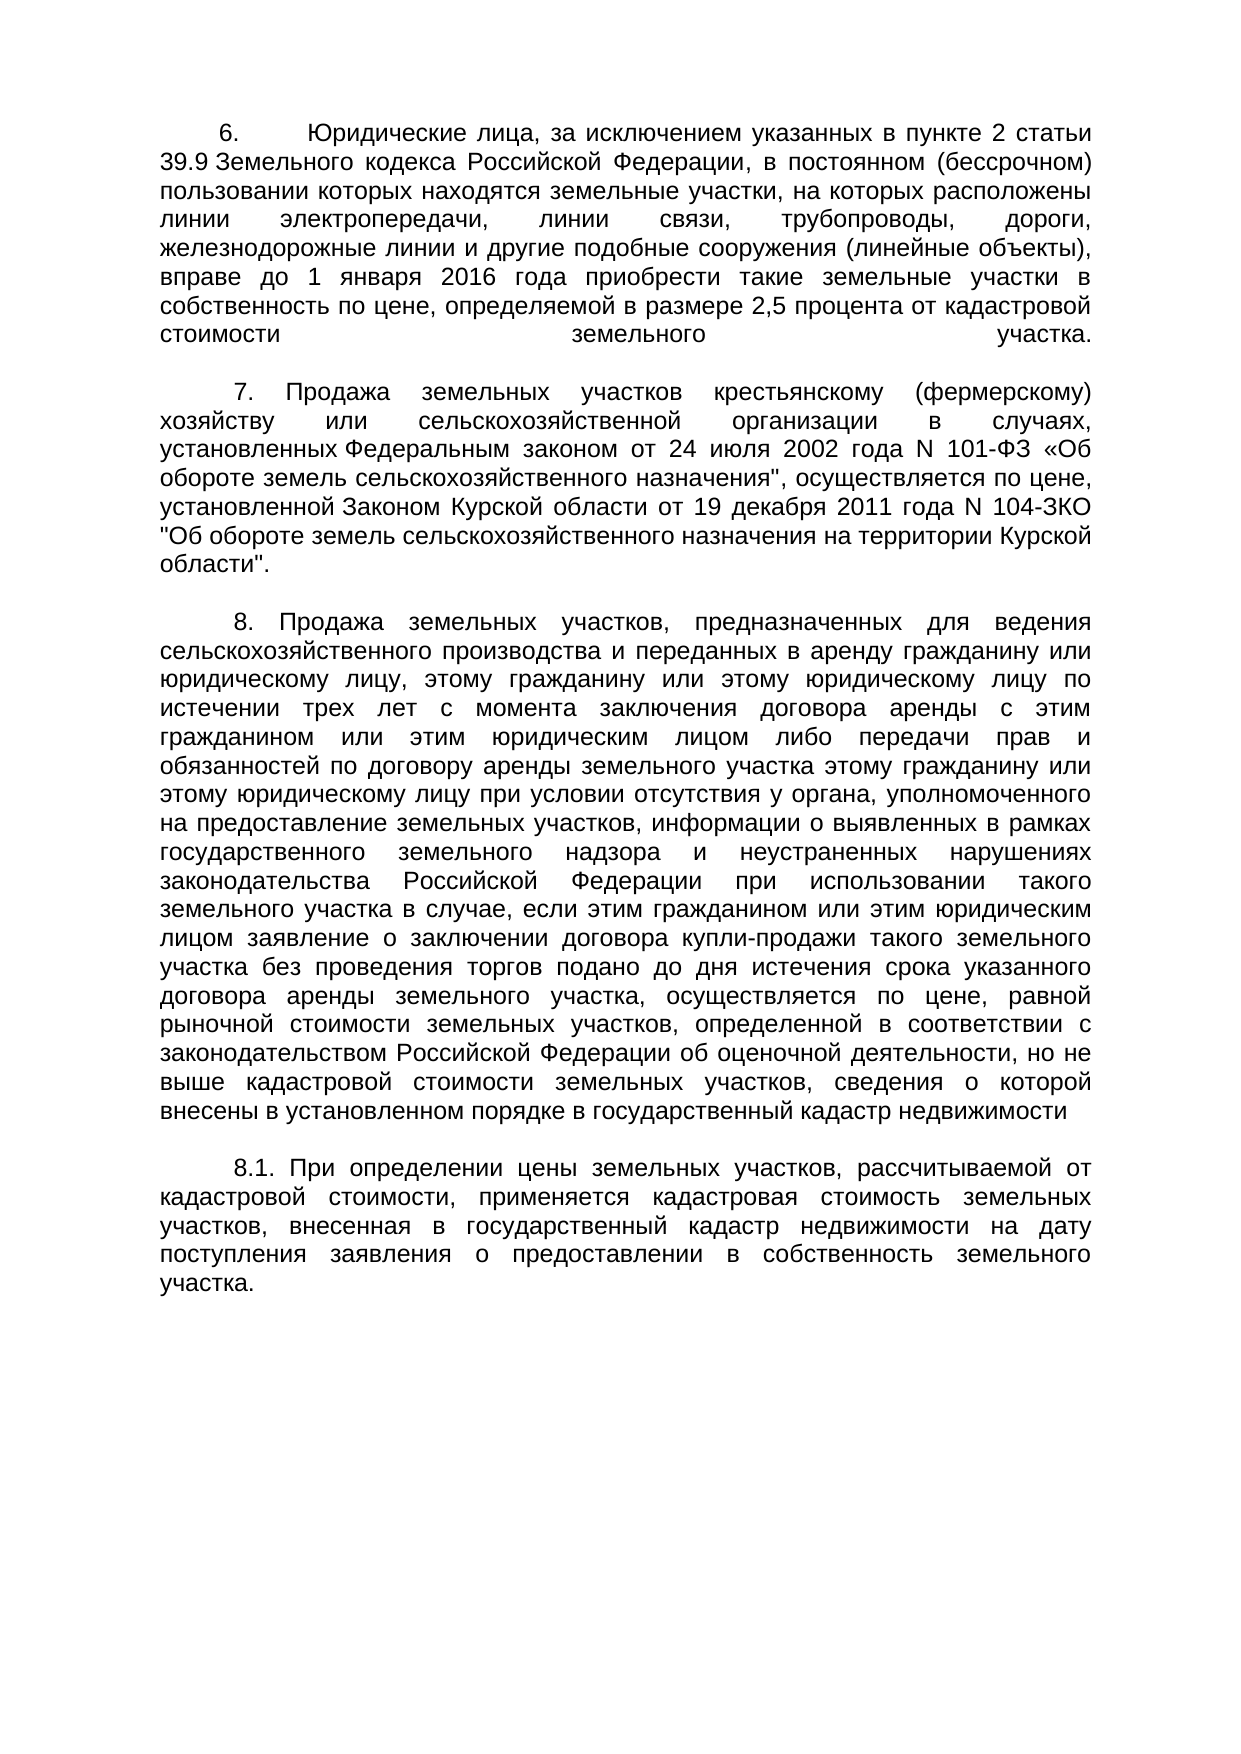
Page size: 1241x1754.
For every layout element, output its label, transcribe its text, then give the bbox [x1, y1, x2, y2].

text 8.1. При определении цены земельных участков, рассчитываемой от кадастровой стоимости, применяется кадастровая стоимость земельных участков, внесенная в государственный кадастр недвижимости на дату поступления заявления о предоставлении в собственность земельного участка. [159, 1124, 1092, 1297]
text 8. Продажа земельных участков, предназначенных для ведения сельскохозяйственного производства и переданных в аренду гражданину или юридическому лицу, этому гражданину или этому юридическому лицу по истечении трех лет с момента заключения договора аренды с этим гражданином или этим юридическим лицом либо передачи прав и обязанностей по договору аренды земельного участка этому гражданину или этому юридическому лицу при условии отсутствия у органа, уполномоченного на предоставление земельных участков, информации о выявленных в рамках государственного земельного надзора и неустраненных нарушениях законодательства Российской Федерации при использовании такого земельного участка в случае, если этим гражданином или этим юридическим лицом заявление о заключении договора купли-продажи такого земельного участка без проведения торгов подано до дня истечения срока указанного договора аренды земельного участка, осуществляется по цене, равной рыночной стоимости земельных участков, определенной в соответствии с законодательством Российской Федерации об оценочной деятельности, но не выше кадастровой стоимости земельных участков, сведения о которой внесены в установленном порядке в государственный кадастр недвижимости [159, 578, 1092, 1124]
list Юридические лица, за исключением указанных в пункте 2 статьи 39.9 Земельного кодекса Российской Федерации, в постоянном (бессрочном) пользовании которых находятся земельные участки, на которых расположены линии электропередачи, линии связи, трубопроводы, дороги, железнодорожные линии и другие подобные сооружения (линейные объекты), вправе до 1 января 2016 года приобрести такие земельные участки в собственность по цене, определяемой в размере 2,5 процента от кадастровой стоимости земельного участка. 7. Продажа земельных участков крестьянскому (фермерскому) хозяйству или сельскохозяйственной организации в случаях, установленных Федеральным законом от 24 июля 2002 года N 101-ФЗ «Об обороте земель сельскохозяйственного назначения", осуществляется по цене, установленной Законом Курской области от 19 декабря 2011 года N 104-ЗКО "Об обороте земель сельскохозяйственного назначения на территории Курской области". [159, 118, 1092, 578]
